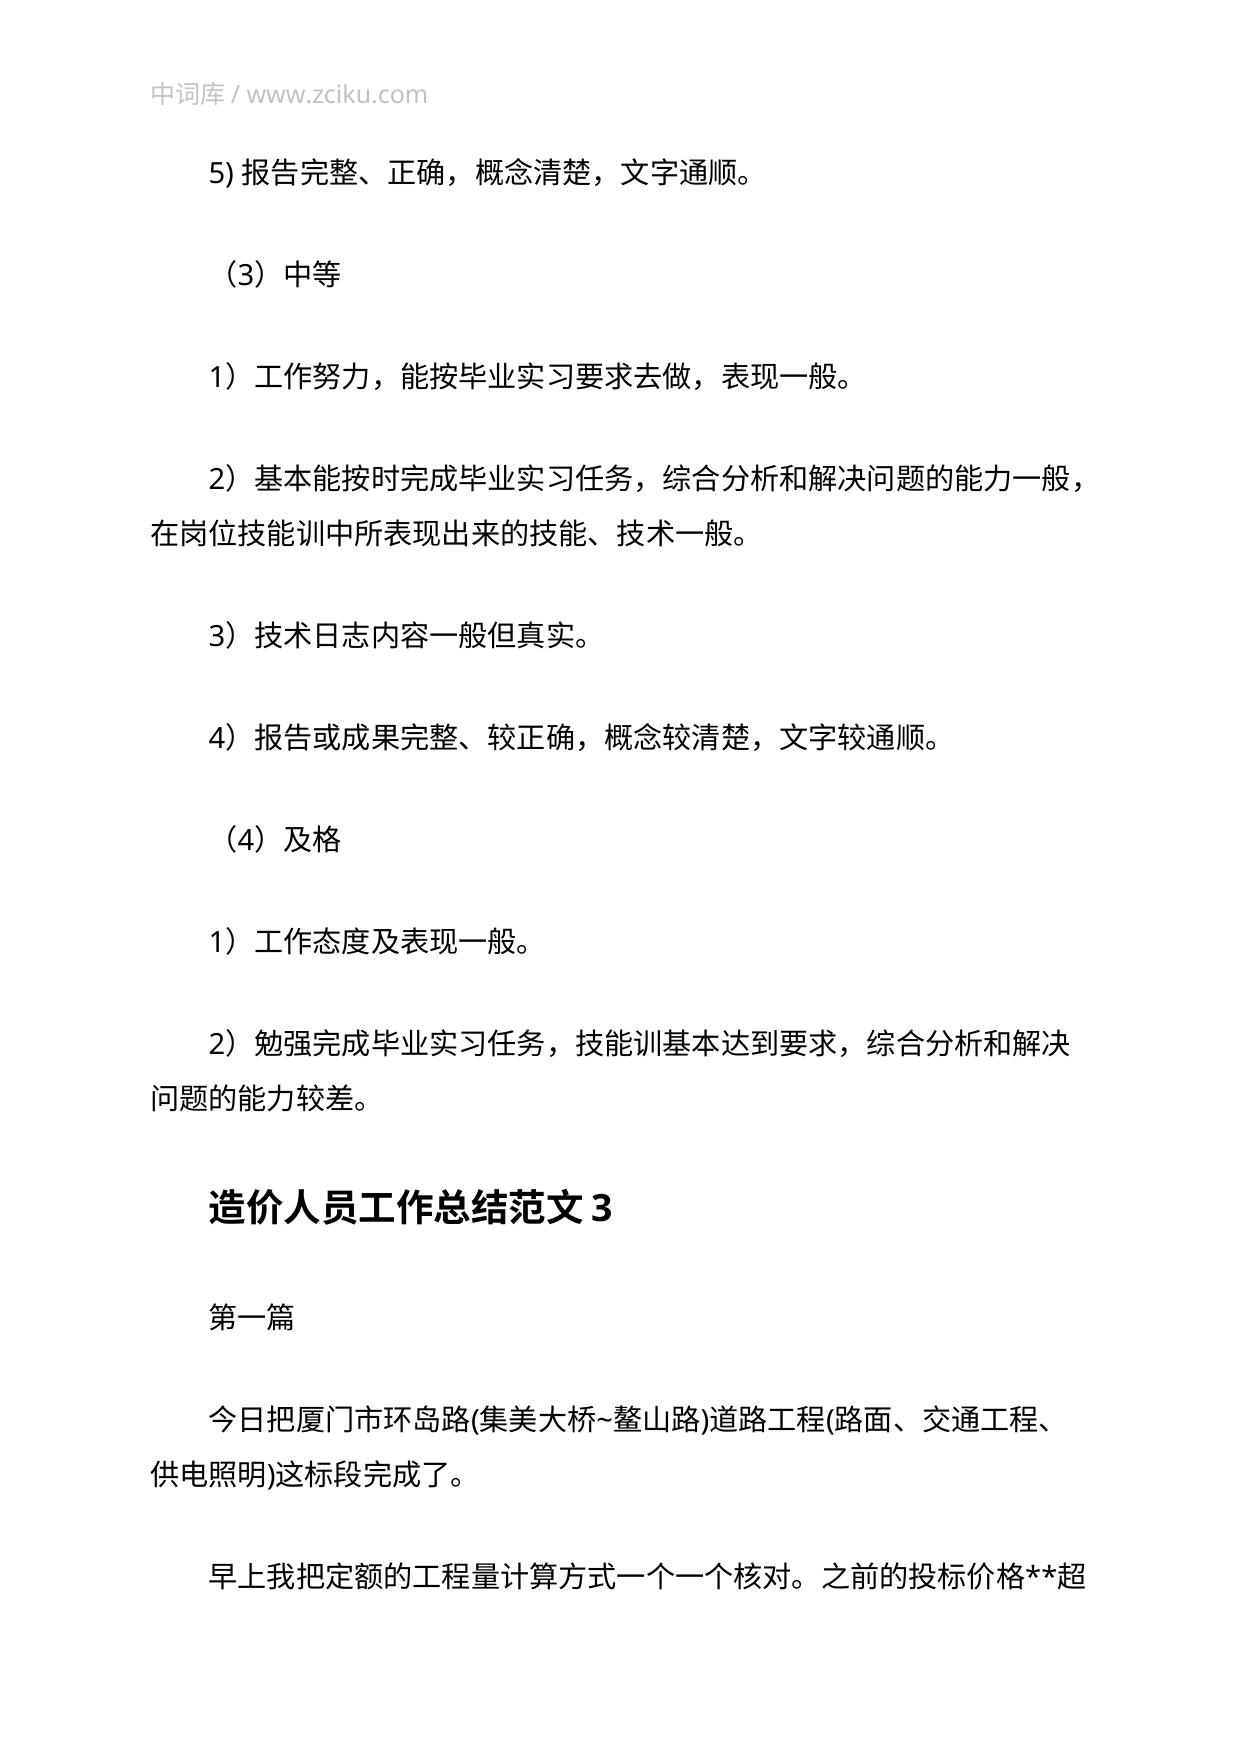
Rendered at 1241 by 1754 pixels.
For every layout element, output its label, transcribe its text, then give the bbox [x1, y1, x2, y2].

text 1）工作态度及表现一般。 [150, 919, 1090, 961]
text 5) 报告完整、正确，概念清楚，文字通顺。 [150, 150, 1090, 192]
text 2）勉强完成毕业实习任务，技能训基本达到要求，综合分析和解决问题的能力较差。 [150, 1021, 1090, 1118]
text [150, 1554, 1090, 1596]
text （3）中等 [150, 252, 1090, 294]
text 2）基本能按时完成毕业实习任务，综合分析和解决问题的能力一般，在岗位技能训中所表现出来的技能、技术一般。 [150, 456, 1090, 553]
text 造价人员工作总结范文3 [150, 1177, 1090, 1232]
text 第一篇 [150, 1295, 1090, 1337]
text 今日把厦门市环岛路(集美大桥~鳌山路)道路工程(路面、交通工程、供电照明)这标段完成了。 [150, 1397, 1090, 1494]
text （4）及格 [150, 817, 1090, 859]
text 3）技术日志内容一般但真实。 [150, 613, 1090, 655]
text 1）工作努力，能按毕业实习要求去做，表现一般。 [150, 354, 1090, 396]
text 4）报告或成果完整、较正确，概念较清楚，文字较通顺。 [150, 715, 1090, 757]
